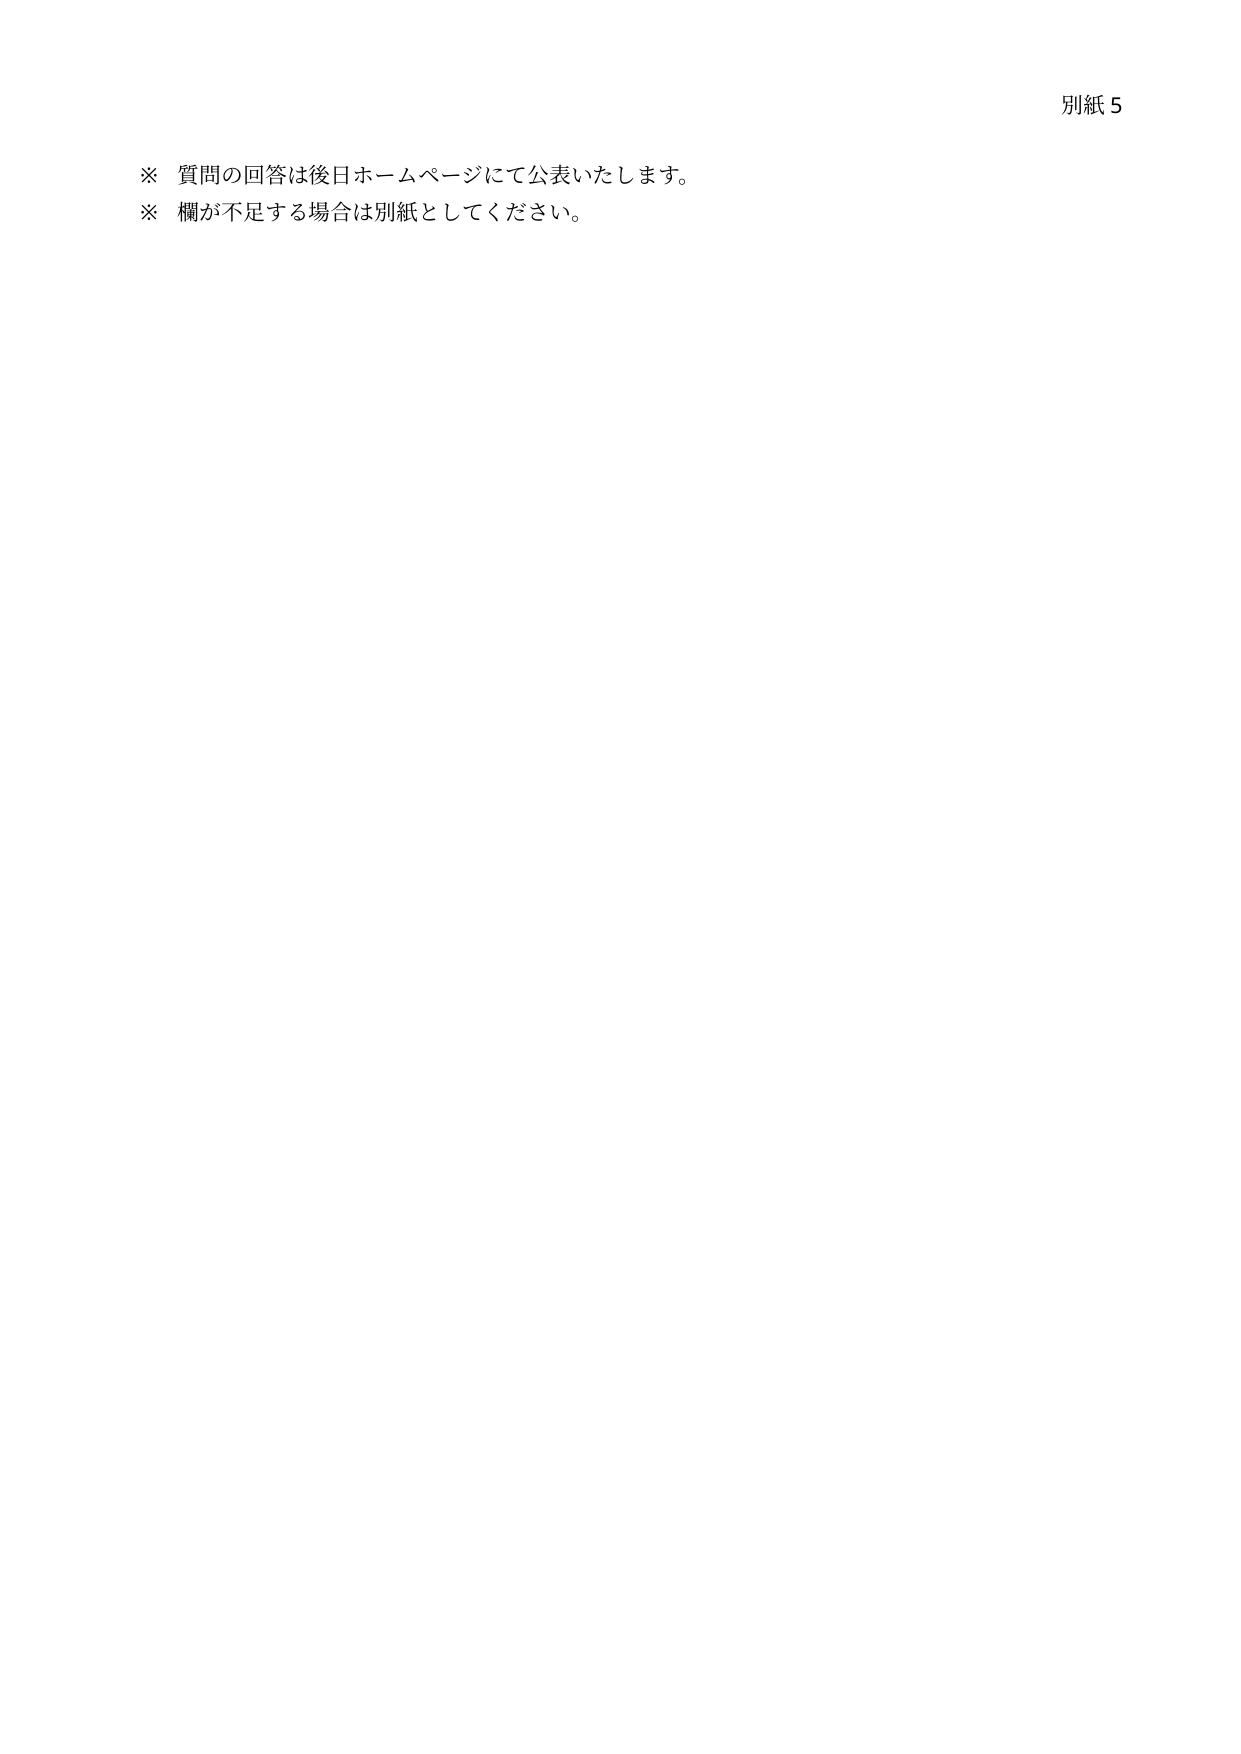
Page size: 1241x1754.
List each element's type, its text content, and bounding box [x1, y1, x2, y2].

list 欄が不足する場合は別紙としてください。 [140, 192, 1122, 230]
list 質問の回答は後日ホームページにて公表いたします。 [140, 155, 1122, 192]
